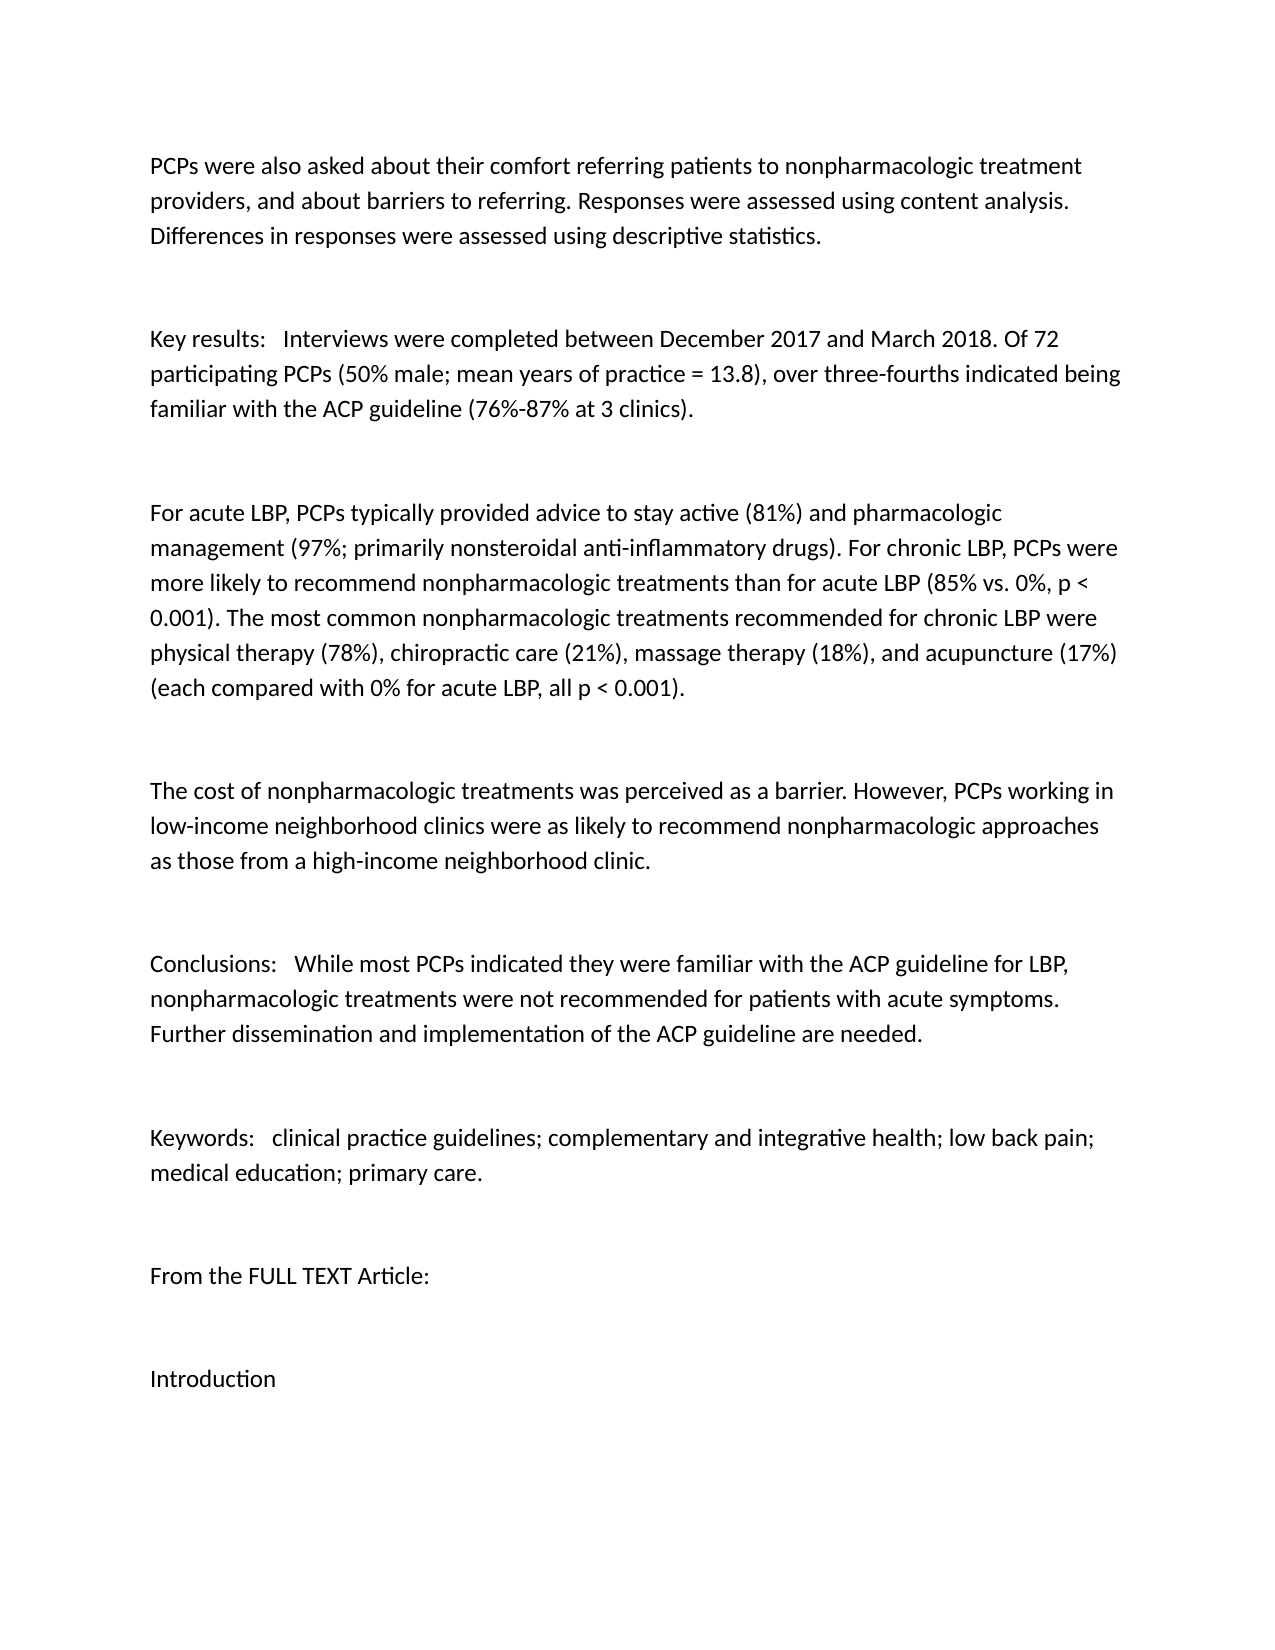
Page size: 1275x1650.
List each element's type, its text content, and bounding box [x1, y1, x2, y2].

text For acute LBP, PCPs typically provided advice to stay active (81%) and pharmacologic management (97%; primarily nonsteroidal anti-inflammatory drugs). For chronic LBP, PCPs were more likely to recommend nonpharmacologic treatments than for acute LBP (85% vs. 0%, p < 0.001). The most common nonpharmacologic treatments recommended for chronic LBP were physical therapy (78%), chiropractic care (21%), massage therapy (18%), and acupuncture (17%) (each compared with 0% for acute LBP, all p < 0.001). [150, 497, 1125, 702]
text Keywords: clinical practice guidelines; complementary and integrative health; low back pain; medical education; primary care. [150, 1122, 1125, 1187]
text Conclusions: While most PCPs indicated they were familiar with the ACP guideline for LBP, nonpharmacologic treatments were not recommended for patients with acute symptoms. Further dissemination and implementation of the ACP guideline are needed. [150, 948, 1125, 1049]
text PCPs were also asked about their comfort referring patients to nonpharmacologic treatment providers, and about barriers to referring. Responses were assessed using content analysis. Differences in responses were assessed using descriptive statistics. [150, 150, 1125, 251]
text Introduction [150, 1363, 1125, 1394]
text Key results: Interviews were completed between December 2017 and March 2018. Of 72 participating PCPs (50% male; mean years of practice = 13.8), over three-fourths indicated being familiar with the ACP guideline (76%-87% at 3 clinics). [150, 323, 1125, 424]
text From the FULL TEXT Article: [150, 1260, 1125, 1291]
text The cost of nonpharmacologic treatments was perceived as a barrier. However, PCPs working in low-income neighborhood clinics were as likely to recommend nonpharmacologic approaches as those from a high-income neighborhood clinic. [150, 775, 1125, 876]
